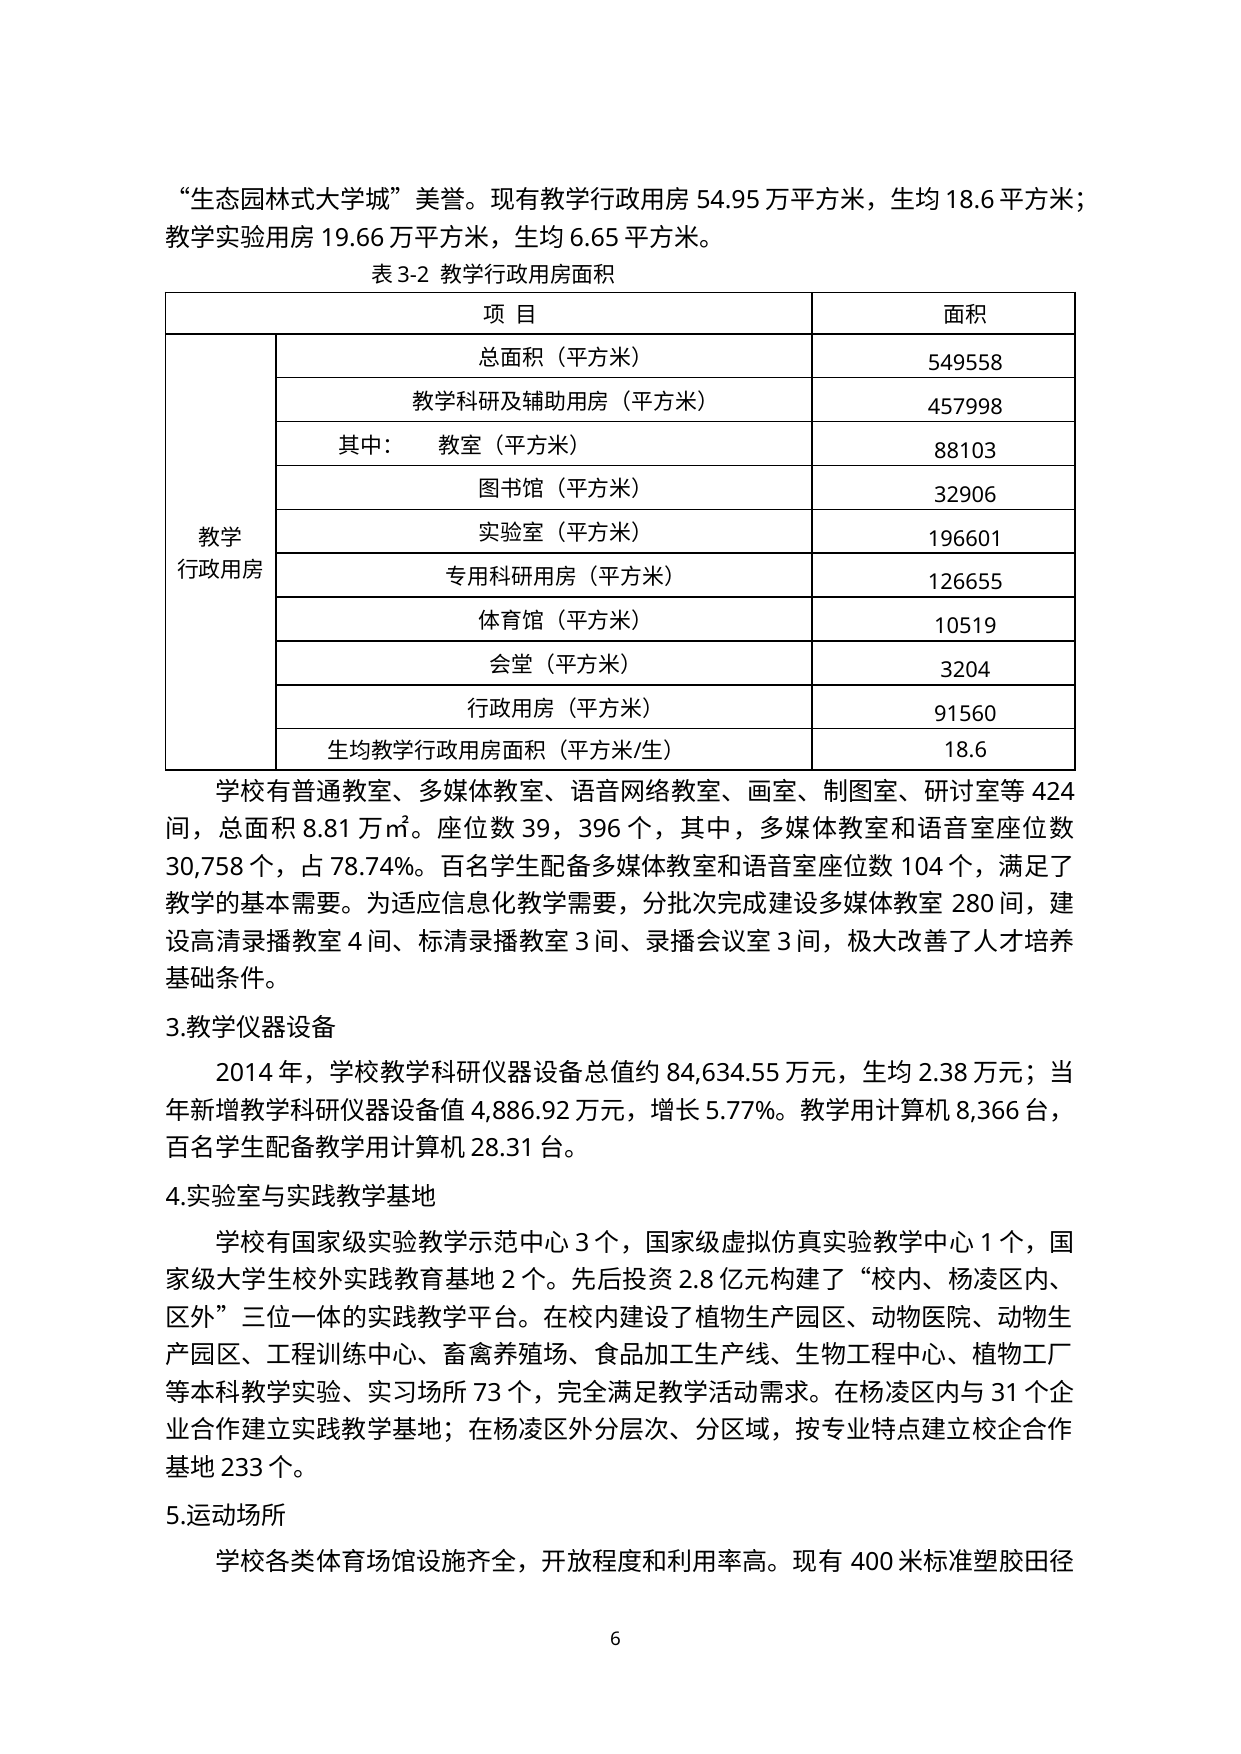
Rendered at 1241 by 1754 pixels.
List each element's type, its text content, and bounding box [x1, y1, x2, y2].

text 2014年，学校教学科研仪器设备总值约84,634.55万元，生均2.38万元；当年新增教学科研仪器设备值4,886.92万元，增长5.77%。教学用计算机8,366台，百名学生配备教学用计算机28.31台。 [165, 1052, 1075, 1165]
table_header 项 目 [166, 293, 811, 333]
table_cell 3204 [813, 642, 1074, 684]
table_cell 32906 [813, 466, 1074, 508]
table_cell 实验室（平方米） [277, 510, 811, 552]
table_cell 生均教学行政用房面积（平方米/生） [277, 729, 811, 769]
table_cell 88103 [813, 422, 1074, 464]
table_cell 总面积（平方米） [277, 335, 811, 377]
table_cell 教学科研及辅助用房（平方米） [277, 378, 811, 421]
table_cell 126655 [813, 554, 1074, 596]
table_cell 行政用房（平方米） [277, 686, 811, 728]
subtitle 4.实验室与实践教学基地 [165, 1172, 1075, 1214]
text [165, 179, 1075, 254]
table_header 面积 [813, 293, 1074, 333]
table_cell 457998 [813, 378, 1074, 421]
table_cell 其中： 教室（平方米） [277, 422, 811, 464]
text 表3-2 教学行政用房面积 [165, 254, 1075, 292]
subtitle 3.教学仪器设备 [165, 1003, 1075, 1045]
table_cell 549558 [813, 335, 1074, 377]
subtitle 5.运动场所 [165, 1491, 1075, 1533]
table_cell 体育馆（平方米） [277, 598, 811, 640]
table_cell 会堂（平方米） [277, 642, 811, 684]
table_cell 图书馆（平方米） [277, 466, 811, 508]
table_cell 教学 行政用房 [166, 335, 275, 769]
text 学校有普通教室、多媒体教室、语音网络教室、画室、制图室、研讨室等424间，总面积8.81万㎡。座位数39，396个，其中，多媒体教室和语音室座位数30,758个，占78.74%。百名学生配备多媒体教室和语音室座位数104个，满足了教学的基本需要。为适应信息化教学需要，分批次完成建设多媒体教室280间，建设高清录播教室4间、标清录播教室3间、录播会议室3间，极大改善了人才培养基础条件。 [165, 771, 1075, 996]
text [165, 1541, 1075, 1578]
table_cell 196601 [813, 510, 1074, 552]
text 学校有国家级实验教学示范中心3个，国家级虚拟仿真实验教学中心1个，国家级大学生校外实践教育基地2个。先后投资2.8亿元构建了“校内、杨凌区内、区外”三位一体的实践教学平台。在校内建设了植物生产园区、动物医院、动物生产园区、工程训练中心、畜禽养殖场、食品加工生产线、生物工程中心、植物工厂等本科教学实验、实习场所73个，完全满足教学活动需求。在杨凌区内与31个企业合作建立实践教学基地；在杨凌区外分层次、分区域，按专业特点建立校企合作基地233个。 [165, 1221, 1075, 1484]
table_cell 专用科研用房（平方米） [277, 554, 811, 596]
table_cell 91560 [813, 686, 1074, 728]
table_cell 10519 [813, 598, 1074, 640]
table_cell 18.6 [813, 729, 1074, 769]
